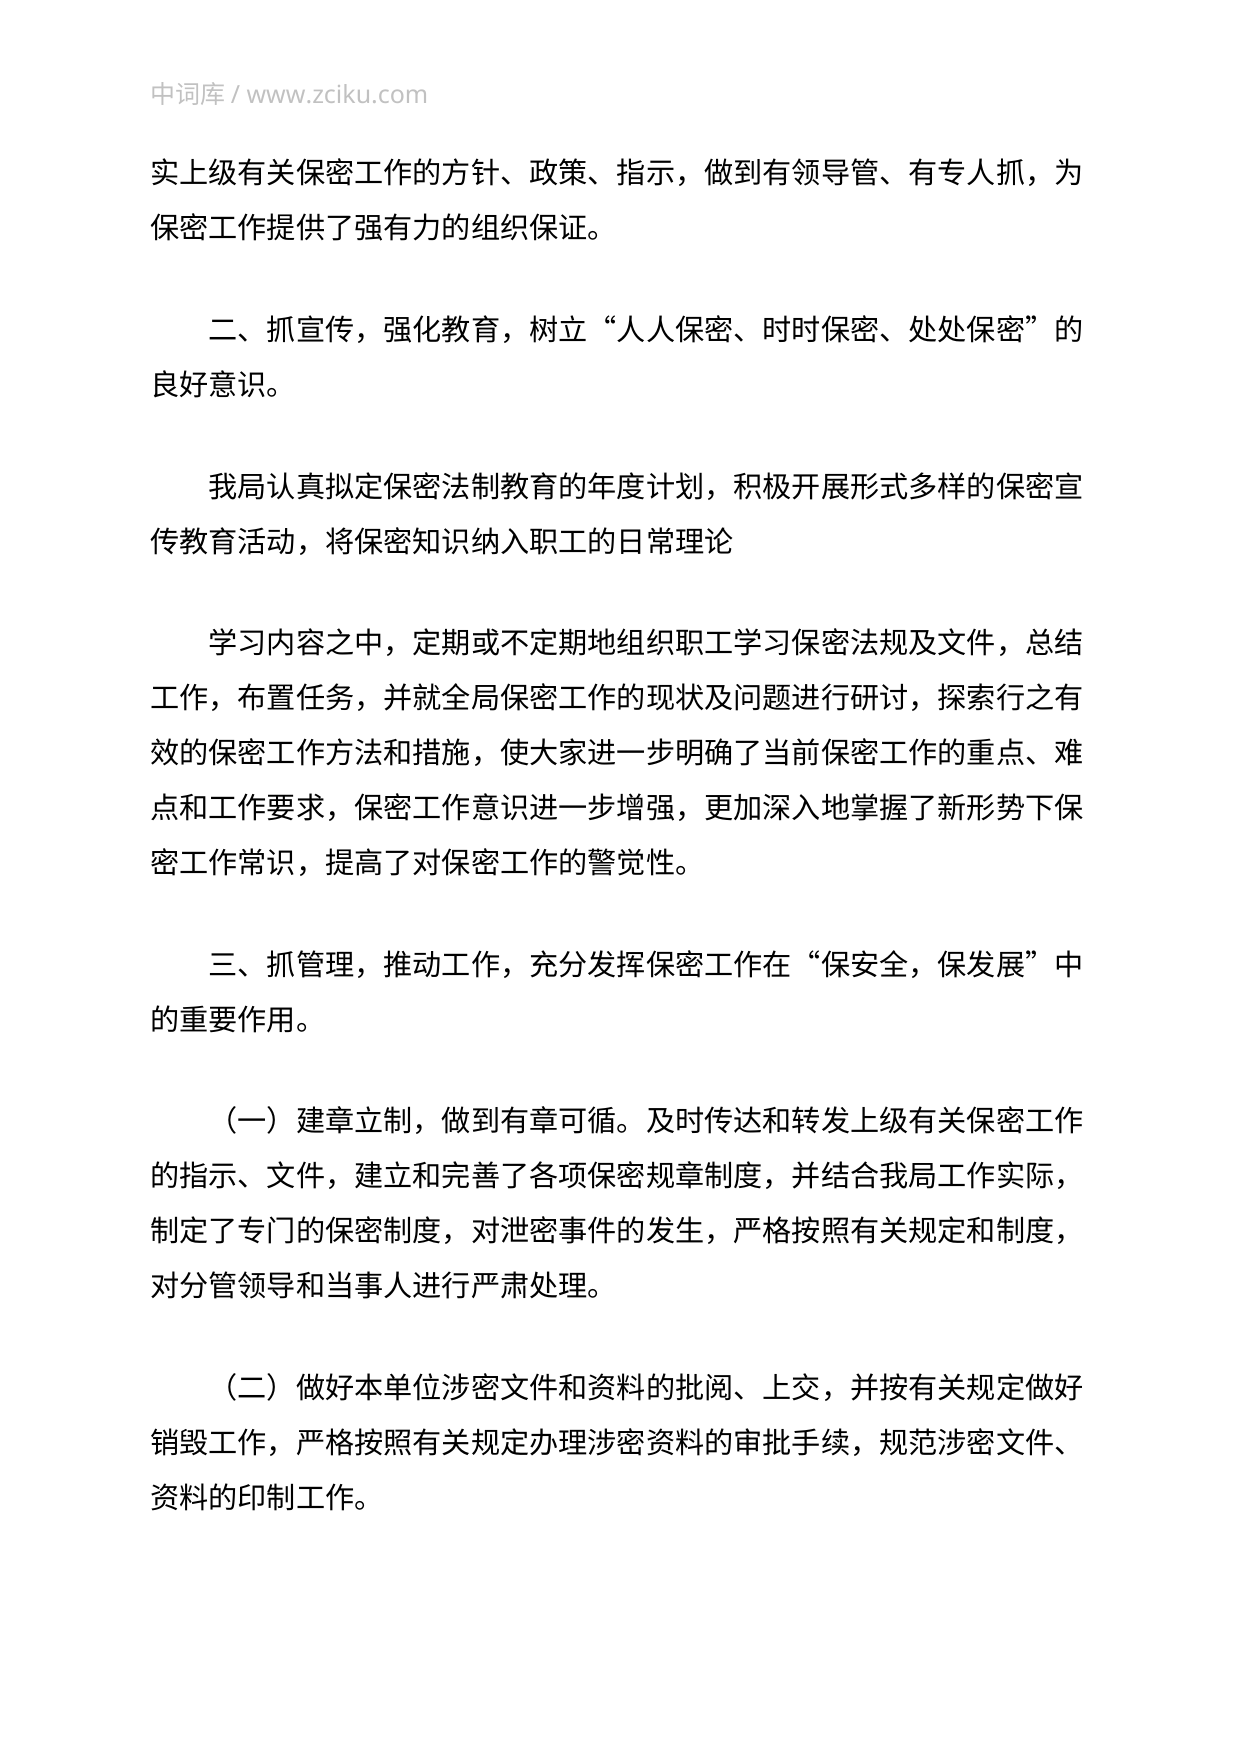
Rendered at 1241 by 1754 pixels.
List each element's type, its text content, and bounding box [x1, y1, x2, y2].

text 学习内容之中，定期或不定期地组织职工学习保密法规及文件，总结工作，布置任务，并就全局保密工作的现状及问题进行研讨，探索行之有效的保密工作方法和措施，使大家进一步明确了当前保密工作的重点、难点和工作要求，保密工作意识进一步增强，更加深入地掌握了新形势下保密工作常识，提高了对保密工作的警觉性。 [150, 620, 1090, 882]
text 我局认真拟定保密法制教育的年度计划，积极开展形式多样的保密宣传教育活动，将保密知识纳入职工的日常理论 [150, 463, 1090, 561]
text 三、抓管理，推动工作，充分发挥保密工作在“保安全，保发展”中的重要作用。 [150, 941, 1090, 1038]
text 二、抓宣传，强化教育，树立“人人保密、时时保密、处处保密”的良好意识。 [150, 307, 1090, 404]
text （一）建章立制，做到有章可循。及时传达和转发上级有关保密工作的指示、文件，建立和完善了各项保密规章制度，并结合我局工作实际，制定了专门的保密制度，对泄密事件的发生，严格按照有关规定和制度，对分管领导和当事人进行严肃处理。 [150, 1098, 1090, 1305]
text （二）做好本单位涉密文件和资料的批阅、上交，并按有关规定做好销毁工作，严格按照有关规定办理涉密资料的审批手续，规范涉密文件、资料的印制工作。 [150, 1364, 1090, 1517]
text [150, 150, 1090, 247]
